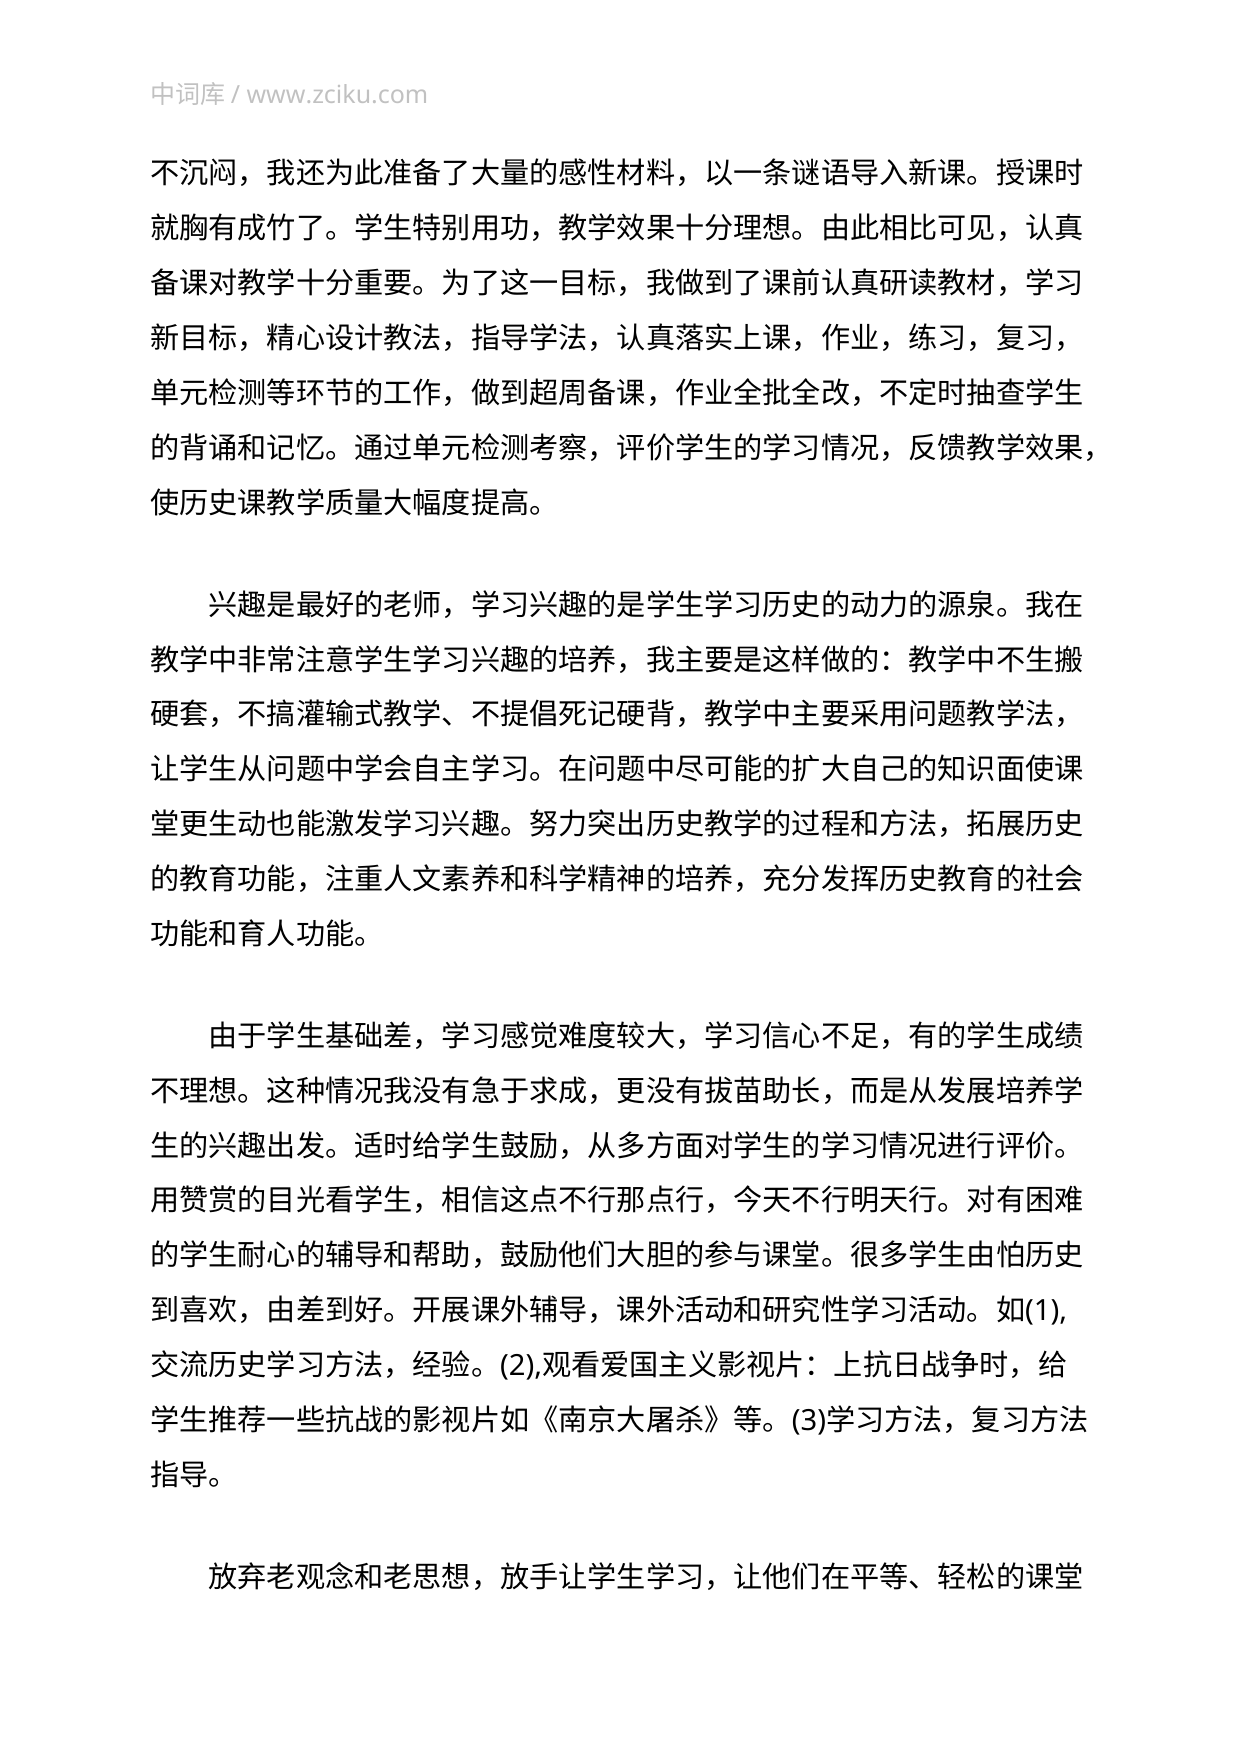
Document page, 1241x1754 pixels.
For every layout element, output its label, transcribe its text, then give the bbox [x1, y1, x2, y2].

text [150, 1553, 1090, 1596]
text 兴趣是最好的老师，学习兴趣的是学生学习历史的动力的源泉。我在教学中非常注意学生学习兴趣的培养，我主要是这样做的：教学中不生搬硬套，不搞灌输式教学、不提倡死记硬背，教学中主要采用问题教学法，让学生从问题中学会自主学习。在问题中尽可能的扩大自己的知识面使课堂更生动也能激发学习兴趣。努力突出历史教学的过程和方法，拓展历史的教育功能，注重人文素养和科学精神的培养，充分发挥历史教育的社会功能和育人功能。 [150, 581, 1090, 953]
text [150, 150, 1090, 522]
text 由于学生基础差，学习感觉难度较大，学习信心不足，有的学生成绩不理想。这种情况我没有急于求成，更没有拔苗助长，而是从发展培养学生的兴趣出发。适时给学生鼓励，从多方面对学生的学习情况进行评价。用赞赏的目光看学生，相信这点不行那点行，今天不行明天行。对有困难的学生耐心的辅导和帮助，鼓励他们大胆的参与课堂。很多学生由怕历史到喜欢，由差到好。开展课外辅导，课外活动和研究性学习活动。如(1),交流历史学习方法，经验。(2),观看爱国主义影视片：上抗日战争时，给学生推荐一些抗战的影视片如《南京大屠杀》等。(3)学习方法，复习方法指导。 [150, 1012, 1090, 1494]
